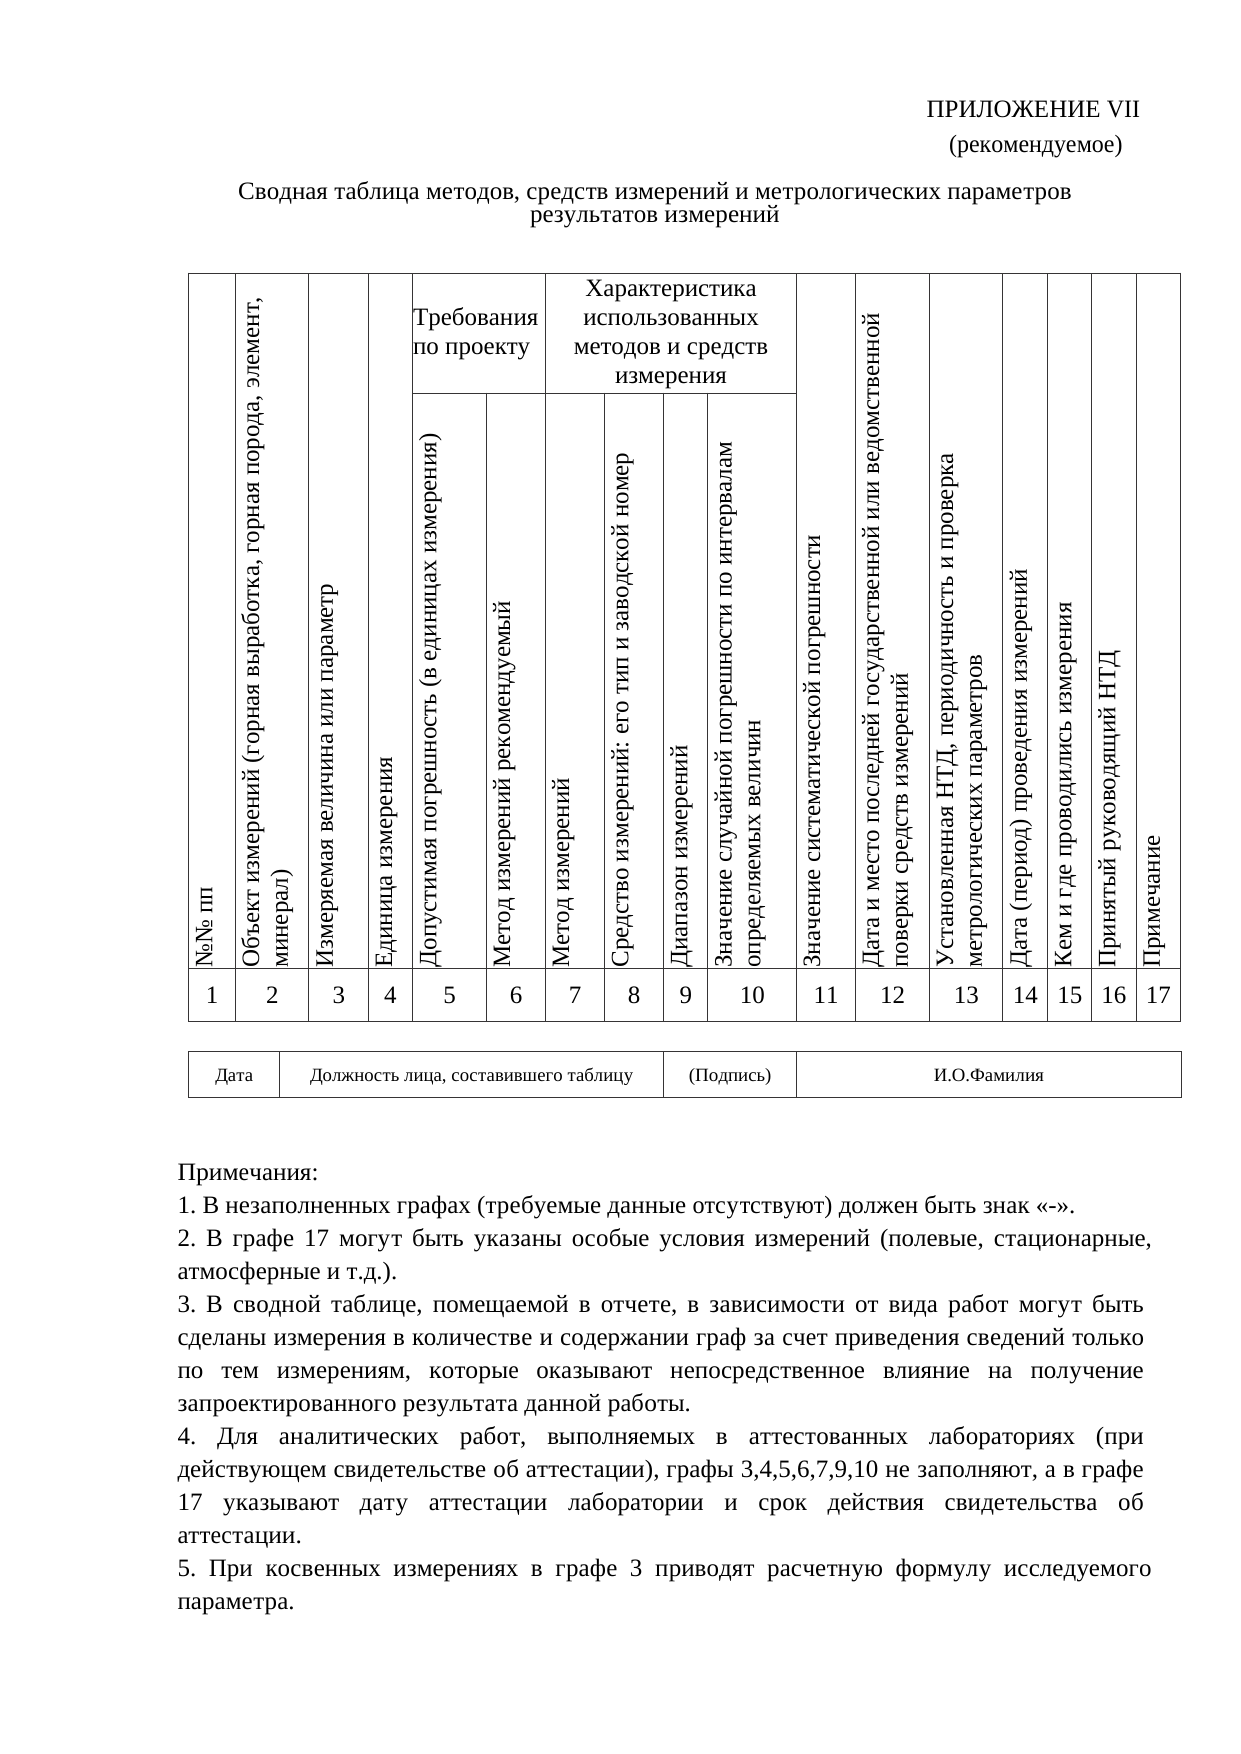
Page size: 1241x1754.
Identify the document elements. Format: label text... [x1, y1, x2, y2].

table_header №№ пп [189, 274, 235, 968]
text ПРИЛОЖЕНИЕ VII [177, 94, 1140, 123]
text 2. В графе 17 могут быть указаны особые условия измерений (полевые, стационарные, атмосферные и т.д.). [177, 1223, 1152, 1285]
table_cell 2 [236, 969, 308, 1021]
table_cell 14 [1003, 969, 1047, 1021]
table_header Примечание [1137, 274, 1180, 968]
table_cell Допустимая погрешность (в единицах измерения) [413, 394, 486, 968]
table_cell 6 [487, 969, 545, 1021]
table_cell 10 [708, 969, 796, 1021]
table_header И.О.Фамилия [797, 1052, 1181, 1097]
table_cell 17 [1137, 969, 1180, 1021]
text (рекомендуемое) [177, 129, 1122, 158]
table_cell 3 [309, 969, 368, 1021]
table_header Характеристика использованных методов и средств измерения [546, 274, 796, 392]
table_cell Диапазон измерений [664, 394, 707, 968]
text 4. Для аналитических работ, выполняемых в аттестованных лабораториях (при действующем свидетельстве об аттестации), графы 3,4,5,6,7,9,10 не заполняют, а в графе 17 указывают дату аттестации лаборатории и срок действия свидетельства об аттестации. [177, 1421, 1144, 1549]
table_cell 16 [1092, 969, 1136, 1021]
table_cell 12 [856, 969, 929, 1021]
table_header Принятый руководящий НТД [1092, 274, 1136, 968]
table_header Единица измерения [369, 274, 412, 968]
table_header Установленная НТД, периодичность и проверка метрологических параметров [930, 274, 1002, 968]
table_cell 8 [605, 969, 663, 1021]
table_header (Подпись) [664, 1052, 796, 1097]
text 5. При косвенных измерениях в графе 3 приводят расчетную формулу исследуемого параметра. [177, 1553, 1152, 1615]
table_header Дата (период) проведения измерений [1003, 274, 1047, 968]
text 3. В сводной таблице, помещаемой в отчете, в зависимости от вида работ могут быть сделаны измерения в количестве и содержании граф за счет приведения сведений только по тем измерениям, которые оказывают непосредственное влияние на получение запроектированного результата данной работы. [177, 1289, 1144, 1417]
text Примечания: [177, 1157, 1152, 1186]
table_cell Метод измерений рекомендуемый [487, 394, 545, 968]
table_header Дата [189, 1052, 279, 1097]
table_cell Значение случайной погрешности по интервалам определяемых величин [708, 394, 796, 968]
table_cell 11 [797, 969, 855, 1021]
table_header Дата и место последней государственной или ведомственной поверки средств измерений [856, 274, 929, 968]
table_cell 7 [546, 969, 604, 1021]
table_header Измеряемая величина или параметр [309, 274, 368, 968]
table_header Объект измерений (горная выработка, горная порода, элемент, минерал) [236, 274, 308, 968]
table_cell 5 [413, 969, 486, 1021]
table_cell 13 [930, 969, 1002, 1021]
table_cell Метод измерений [546, 394, 604, 968]
table_header Значение систематической погрешности [797, 274, 855, 968]
table_cell 9 [664, 969, 707, 1021]
table_header Кем и где проводились измерения [1048, 274, 1091, 968]
table_cell 4 [369, 969, 412, 1021]
table_cell 1 [189, 969, 235, 1021]
text 1. В незаполненных графах (требуемые данные отсутствуют) должен быть знак «-». [177, 1190, 1144, 1219]
table_cell 15 [1048, 969, 1091, 1021]
table_header Должность лица, составившего таблицу [280, 1052, 663, 1097]
text Сводная таблица методов, средств измерений и метрологических параметров результатов измерений [177, 181, 1132, 227]
table_header Требования по проекту [413, 274, 545, 392]
table_cell Средство измерений: его тип и заводской номер [605, 394, 663, 968]
